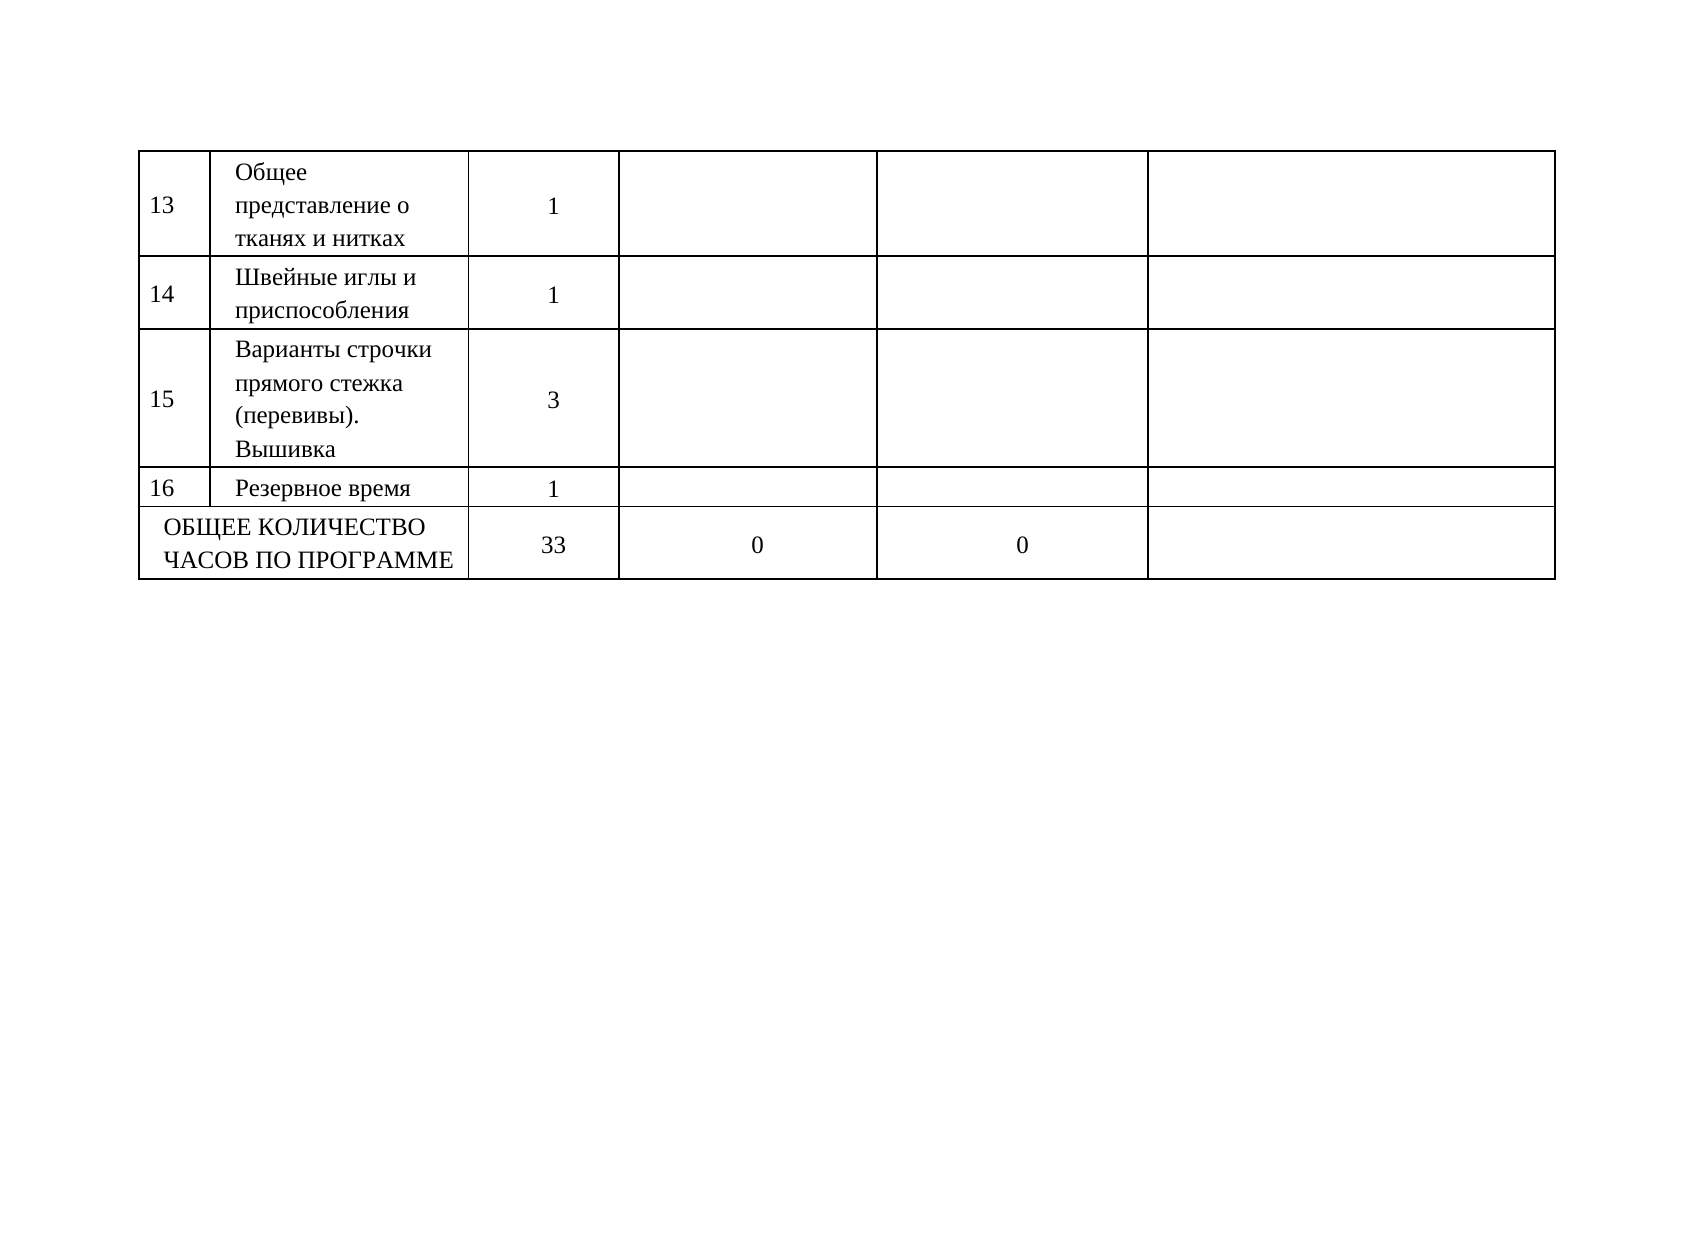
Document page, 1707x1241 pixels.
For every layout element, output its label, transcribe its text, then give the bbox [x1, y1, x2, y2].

table_cell 3 [469, 330, 618, 466]
table_cell Варианты строчки прямого стежка (перевивы). Вышивка [211, 330, 468, 466]
table_cell Резервное время [211, 468, 468, 506]
table_cell [1149, 257, 1554, 328]
table_cell [878, 468, 1147, 506]
table_cell [878, 257, 1147, 328]
table_cell 14 [140, 257, 209, 328]
table_cell ОБЩЕЕ КОЛИЧЕСТВО ЧАСОВ ПО ПРОГРАММЕ [140, 507, 468, 578]
table_cell 0 [878, 507, 1147, 578]
table_cell 1 [469, 257, 618, 328]
table_cell 1 [469, 468, 618, 506]
table_cell [620, 468, 876, 506]
table_cell Общее представление о тканях и нитках [211, 152, 468, 255]
table_cell [1149, 330, 1554, 466]
table_cell 16 [140, 468, 209, 506]
table_cell 1 [469, 152, 618, 255]
table_cell 13 [140, 152, 209, 255]
table_cell [878, 330, 1147, 466]
table_cell [878, 152, 1147, 255]
table_cell [1149, 468, 1554, 506]
table_cell [620, 330, 876, 466]
table_cell 15 [140, 330, 209, 466]
table_cell Швейные иглы и приспособления [211, 257, 468, 328]
table_cell 33 [469, 507, 618, 578]
table_cell [1149, 152, 1554, 255]
table_cell [1149, 507, 1554, 578]
table_cell [620, 152, 876, 255]
table_cell [620, 257, 876, 328]
table_cell 0 [620, 507, 876, 578]
